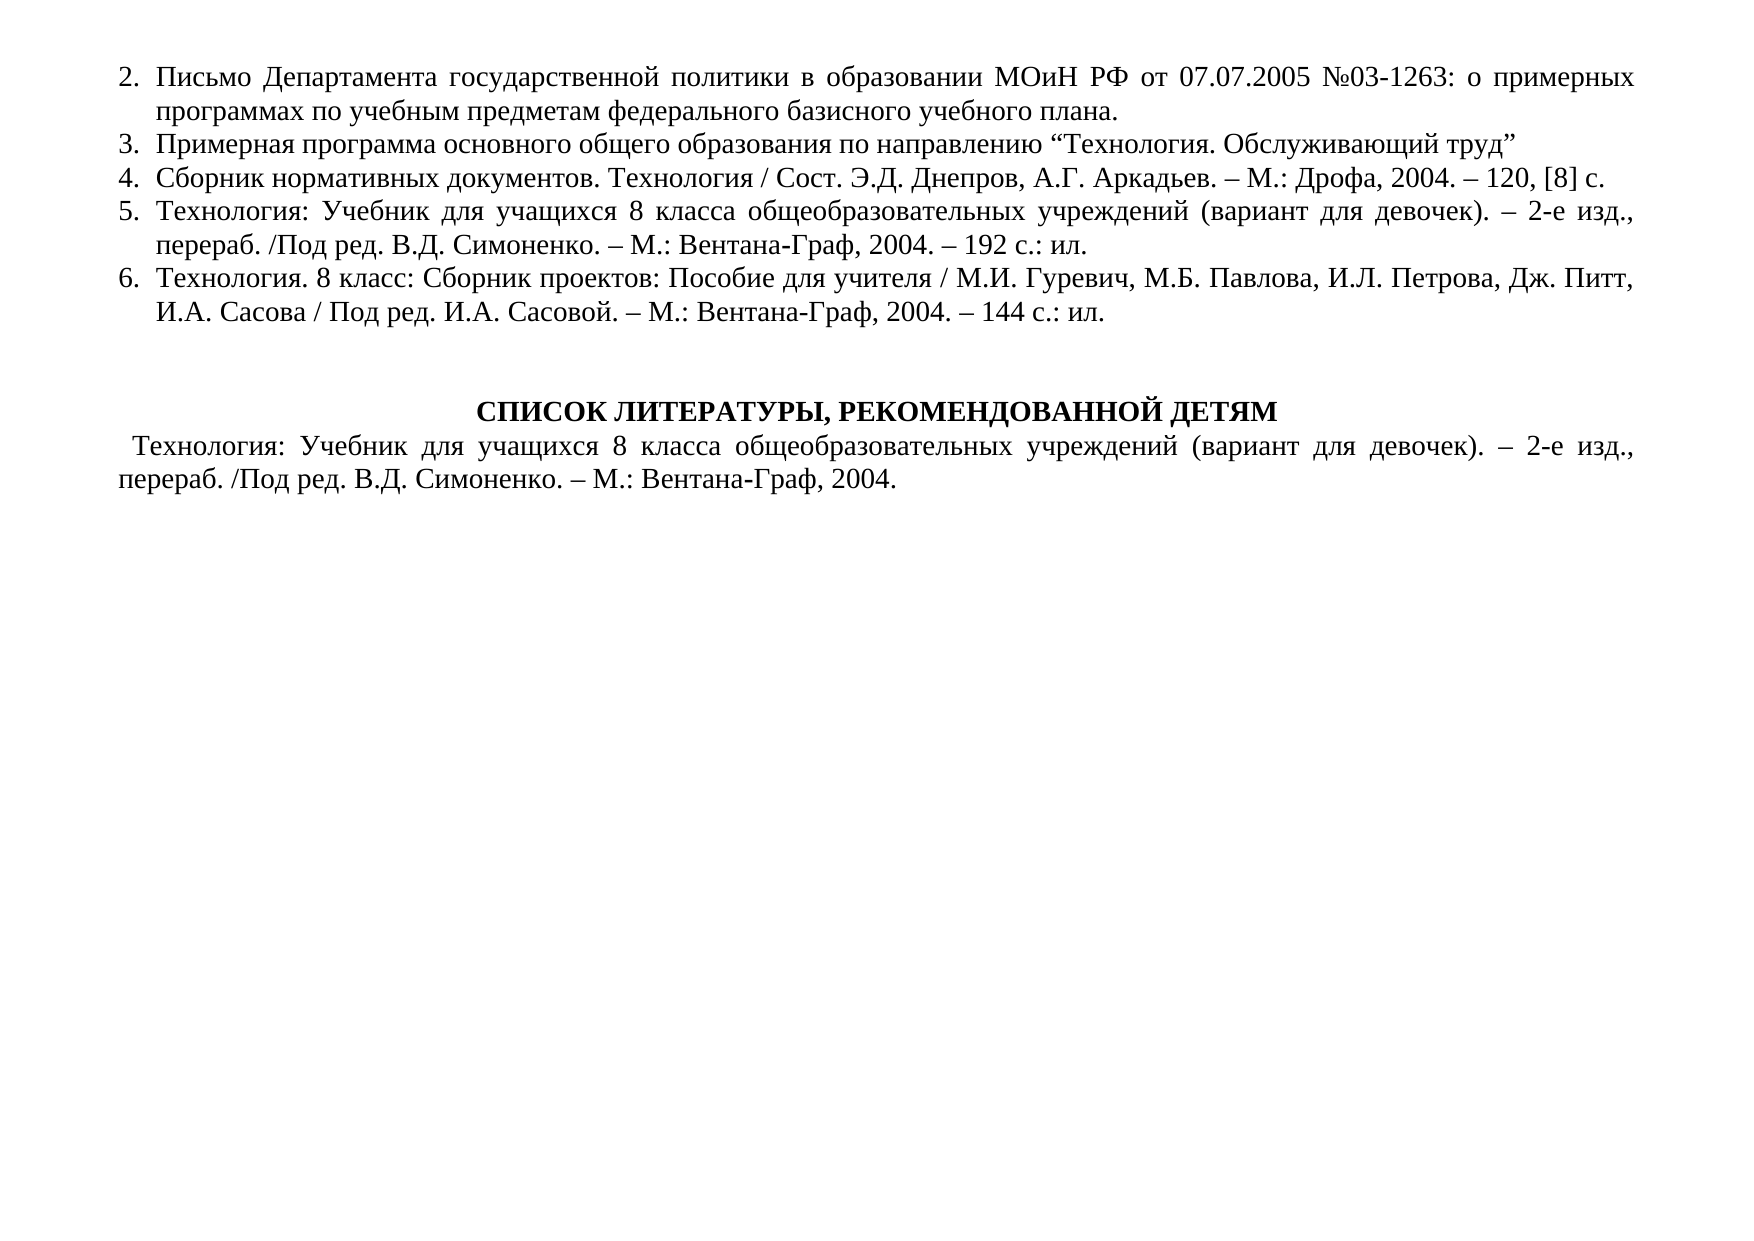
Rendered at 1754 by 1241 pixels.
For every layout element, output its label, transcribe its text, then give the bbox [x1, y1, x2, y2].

list Письмо Департамента государственной политики в образовании МОиН РФ от 07.07.2005 №03-1263: о примерных программах по учебным предметам федерального базисного учебного плана. [118, 59, 1636, 126]
text Технология: Учебник для учащихся 8 класса общеобразовательных учреждений (вариант для девочек). – 2-е изд., перераб. /Под ред. В.Д. Симоненко. – М.: Вентана-Граф, 2004. [118, 428, 1636, 495]
list Технология. 8 класс: Сборник проектов: Пособие для учителя / М.И. Гуревич, М.Б. Павлова, И.Л. Петрова, Дж. Питт, И.А. Сасова / Под ред. И.А. Сасовой. – М.: Вентана-Граф, 2004. – 144 с.: ил. [118, 260, 1636, 327]
list Технология: Учебник для учащихся 8 класса общеобразовательных учреждений (вариант для девочек). – 2-е изд., перераб. /Под ред. В.Д. Симоненко. – М.: Вентана-Граф, 2004. – 192 с.: ил. [118, 193, 1636, 260]
list Сборник нормативных документов. Технология / Сост. Э.Д. Днепров, А.Г. Аркадьев. – М.: Дрофа, 2004. – 120, [8] с. [118, 160, 1636, 193]
text СПИСОК ЛИТЕРАТУРЫ, РЕКОМЕНДОВАННОЙ ДЕТЯМ [118, 394, 1636, 428]
list Примерная программа основного общего образования по направлению “Технология. Обслуживающий труд” [118, 126, 1636, 160]
